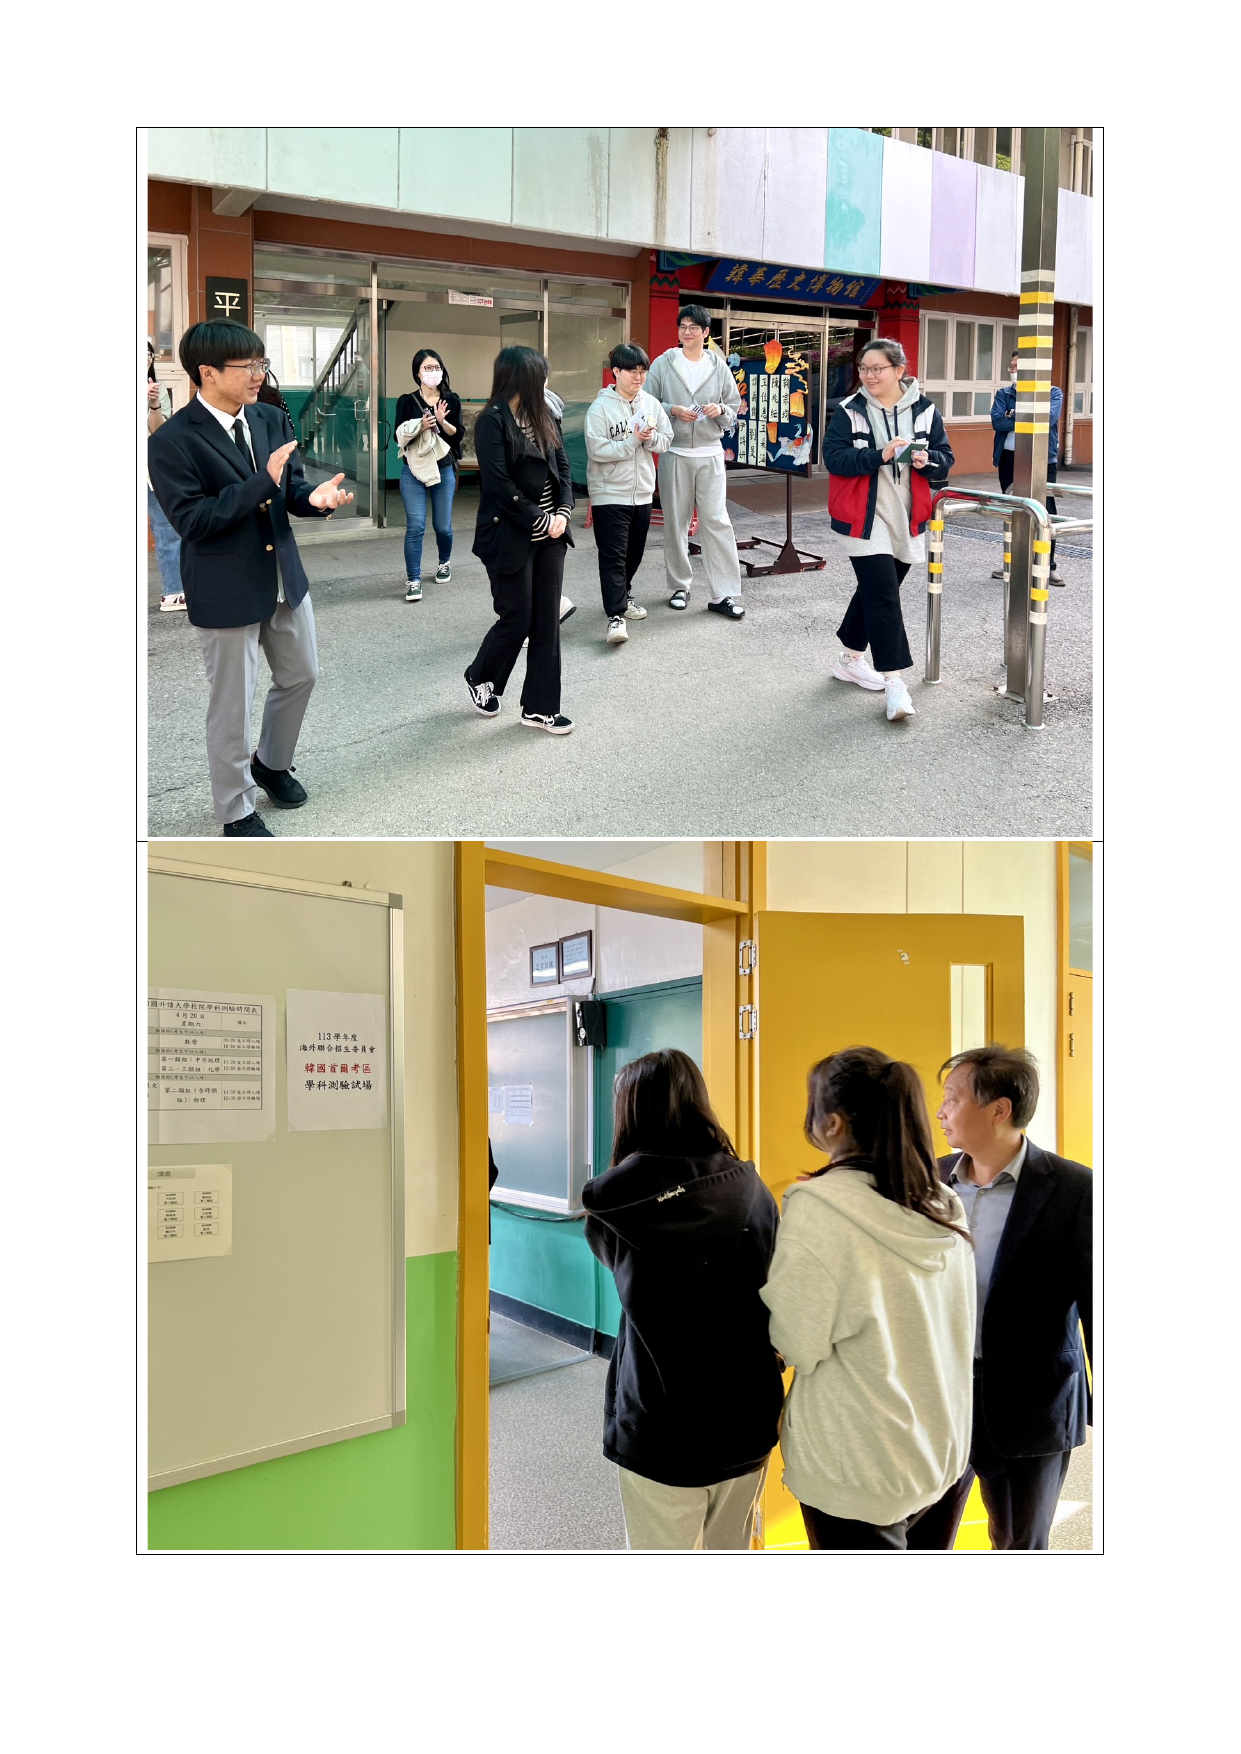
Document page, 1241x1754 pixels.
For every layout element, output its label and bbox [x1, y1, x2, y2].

table_cell [137, 128, 1103, 841]
picture [147, 841, 1093, 1550]
picture [147, 128, 1093, 837]
table_cell [137, 842, 1103, 1554]
